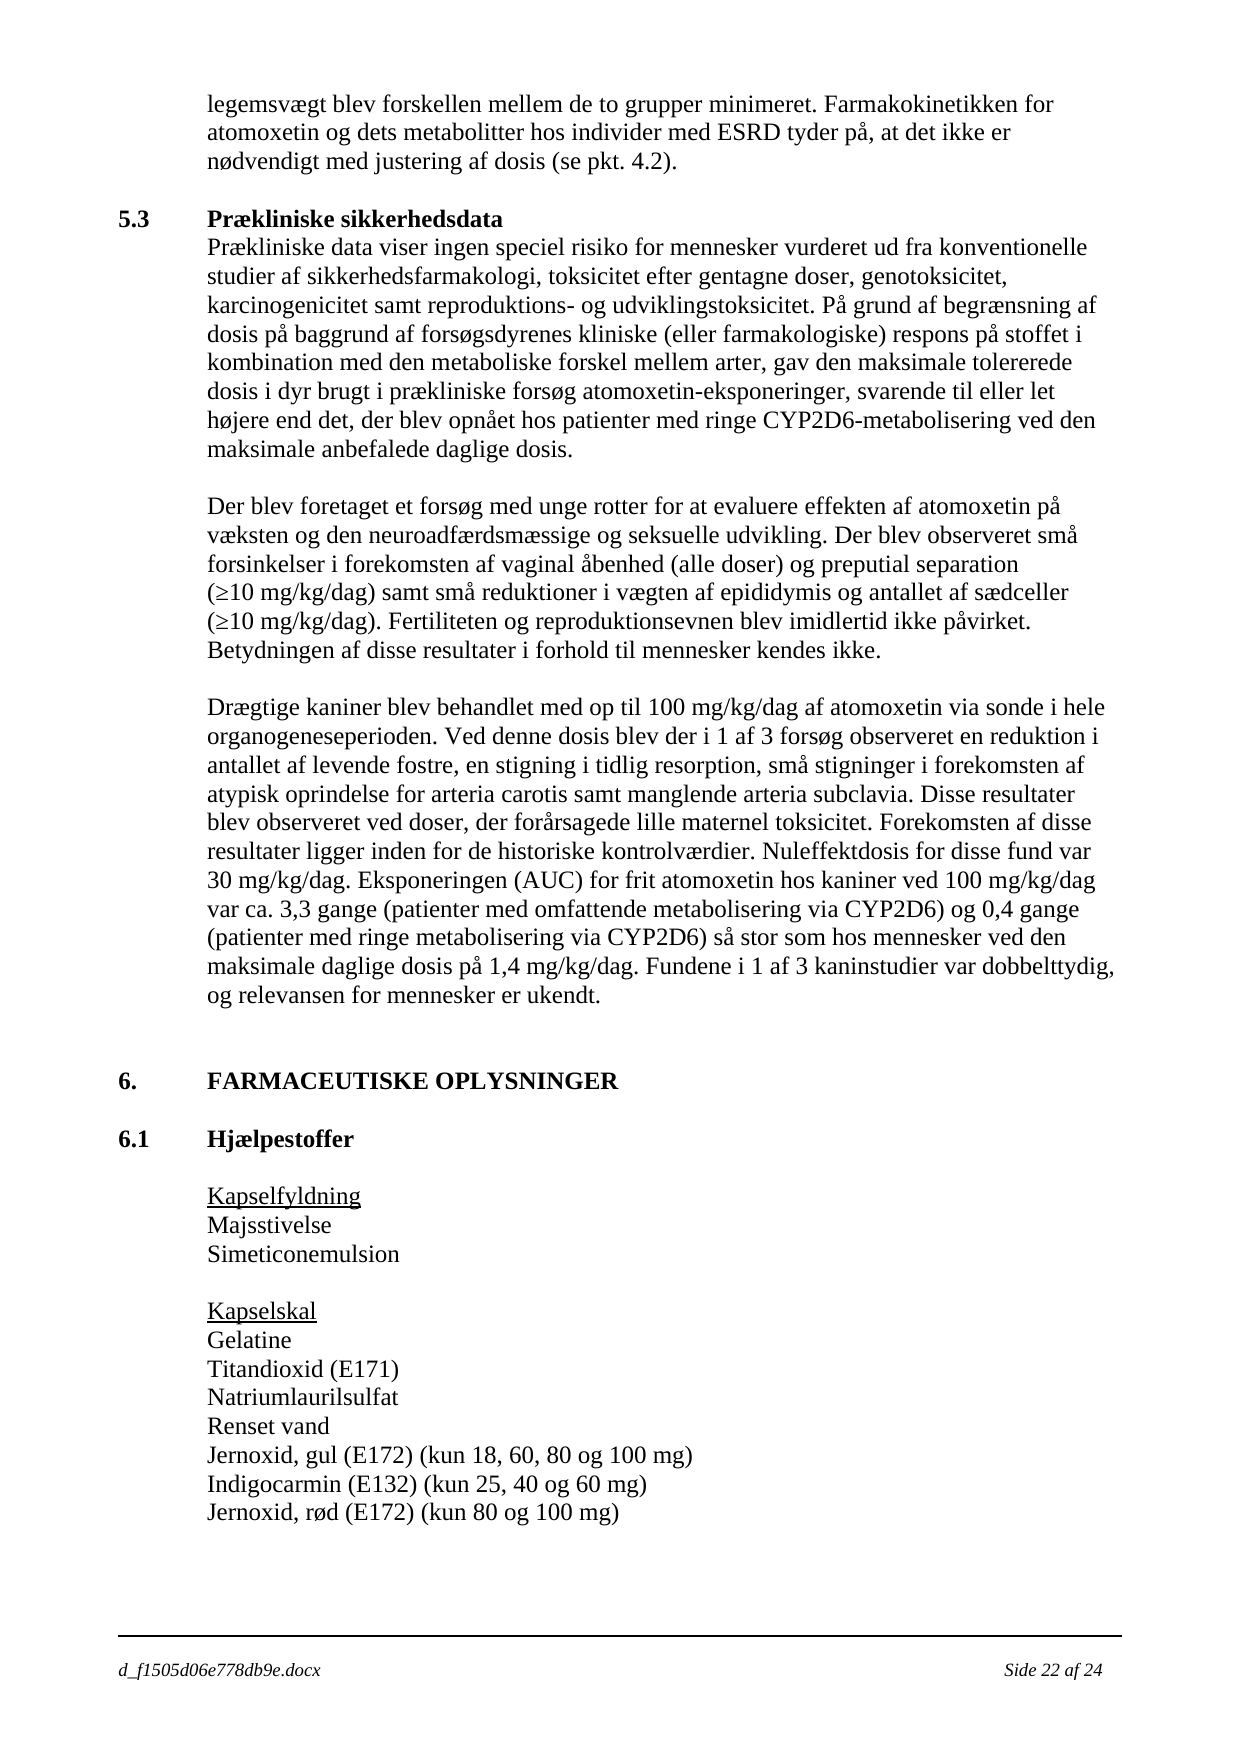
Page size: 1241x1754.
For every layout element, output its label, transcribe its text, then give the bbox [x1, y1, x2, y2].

text 6.1 Hjælpestoffer [118, 1124, 1122, 1152]
text Indigocarmin (E132) (kun 25, 40 og 60 mg) [207, 1469, 1122, 1497]
text 6. FARMACEUTISKE OPLYSNINGER [118, 1066, 1122, 1095]
text Der blev foretaget et forsøg med unge rotter for at evaluere effekten af atomoxetin på væksten og den neuroadfærdsmæssige og seksuelle udvikling. Der blev observeret små forsinkelser i forekomsten af vaginal åbenhed (alle doser) og preputial separation (≥10 mg/kg/dag) samt små reduktioner i vægten af epididymis og antallet af sædceller (≥10 mg/kg/dag). Fertiliteten og reproduktionsevnen blev imidlertid ikke påvirket. Betydningen af disse resultater i forhold til mennesker kendes ikke. [207, 491, 1122, 664]
text Majsstivelse [207, 1210, 1122, 1239]
text Jernoxid, gul (E172) (kun 18, 60, 80 og 100 mg) [207, 1440, 1122, 1469]
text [207, 89, 1122, 175]
text Renset vand [207, 1411, 1122, 1440]
text Prækliniske data viser ingen speciel risiko for mennesker vurderet ud fra konventionelle studier af sikkerhedsfarmakologi, toksicitet efter gentagne doser, genotoksicitet, karcinogenicitet samt reproduktions- og udviklingstoksicitet. På grund af begrænsning af dosis på baggrund af forsøgsdyrenes kliniske (eller farmakologiske) respons på stoffet i kombination med den metaboliske forskel mellem arter, gav den maksimale tolererede dosis i dyr brugt i prækliniske forsøg atomoxetin-eksponeringer, svarende til eller let højere end det, der blev opnået hos patienter med ringe CYP2D6-metabolisering ved den maksimale anbefalede daglige dosis. [207, 232, 1122, 462]
text 5.3 Prækliniske sikkerhedsdata [118, 204, 1122, 232]
text Gelatine [207, 1325, 1122, 1354]
text Kapselfyldning [207, 1181, 1122, 1210]
text Simeticonemulsion [207, 1239, 1122, 1267]
text Jernoxid, rød (E172) (kun 80 og 100 mg) [207, 1497, 1122, 1526]
text Titandioxid (E171) [207, 1354, 1122, 1382]
text Natriumlaurilsulfat [207, 1382, 1122, 1411]
text Drægtige kaniner blev behandlet med op til 100 mg/kg/dag af atomoxetin via sonde i hele organogeneseperioden. Ved denne dosis blev der i 1 af 3 forsøg observeret en reduktion i antallet af levende fostre, en stigning i tidlig resorption, små stigninger i forekomsten af atypisk oprindelse for arteria carotis samt manglende arteria subclavia. Disse resultater blev observeret ved doser, der forårsagede lille maternel toksicitet. Forekomsten af disse resultater ligger inden for de historiske kontrolværdier. Nuleffektdosis for disse fund var 30 mg/kg/dag. Eksponeringen (AUC) for frit atomoxetin hos kaniner ved 100 mg/kg/dag var ca. 3,3 gange (patienter med omfattende metabolisering via CYP2D6) og 0,4 gange (patienter med ringe metabolisering via CYP2D6) så stor som hos mennesker ved den maksimale daglige dosis på 1,4 mg/kg/dag. Fundene i 1 af 3 kaninstudier var dobbelttydig, og relevansen for mennesker er ukendt. [207, 692, 1122, 1009]
text Kapselskal [207, 1296, 1122, 1325]
